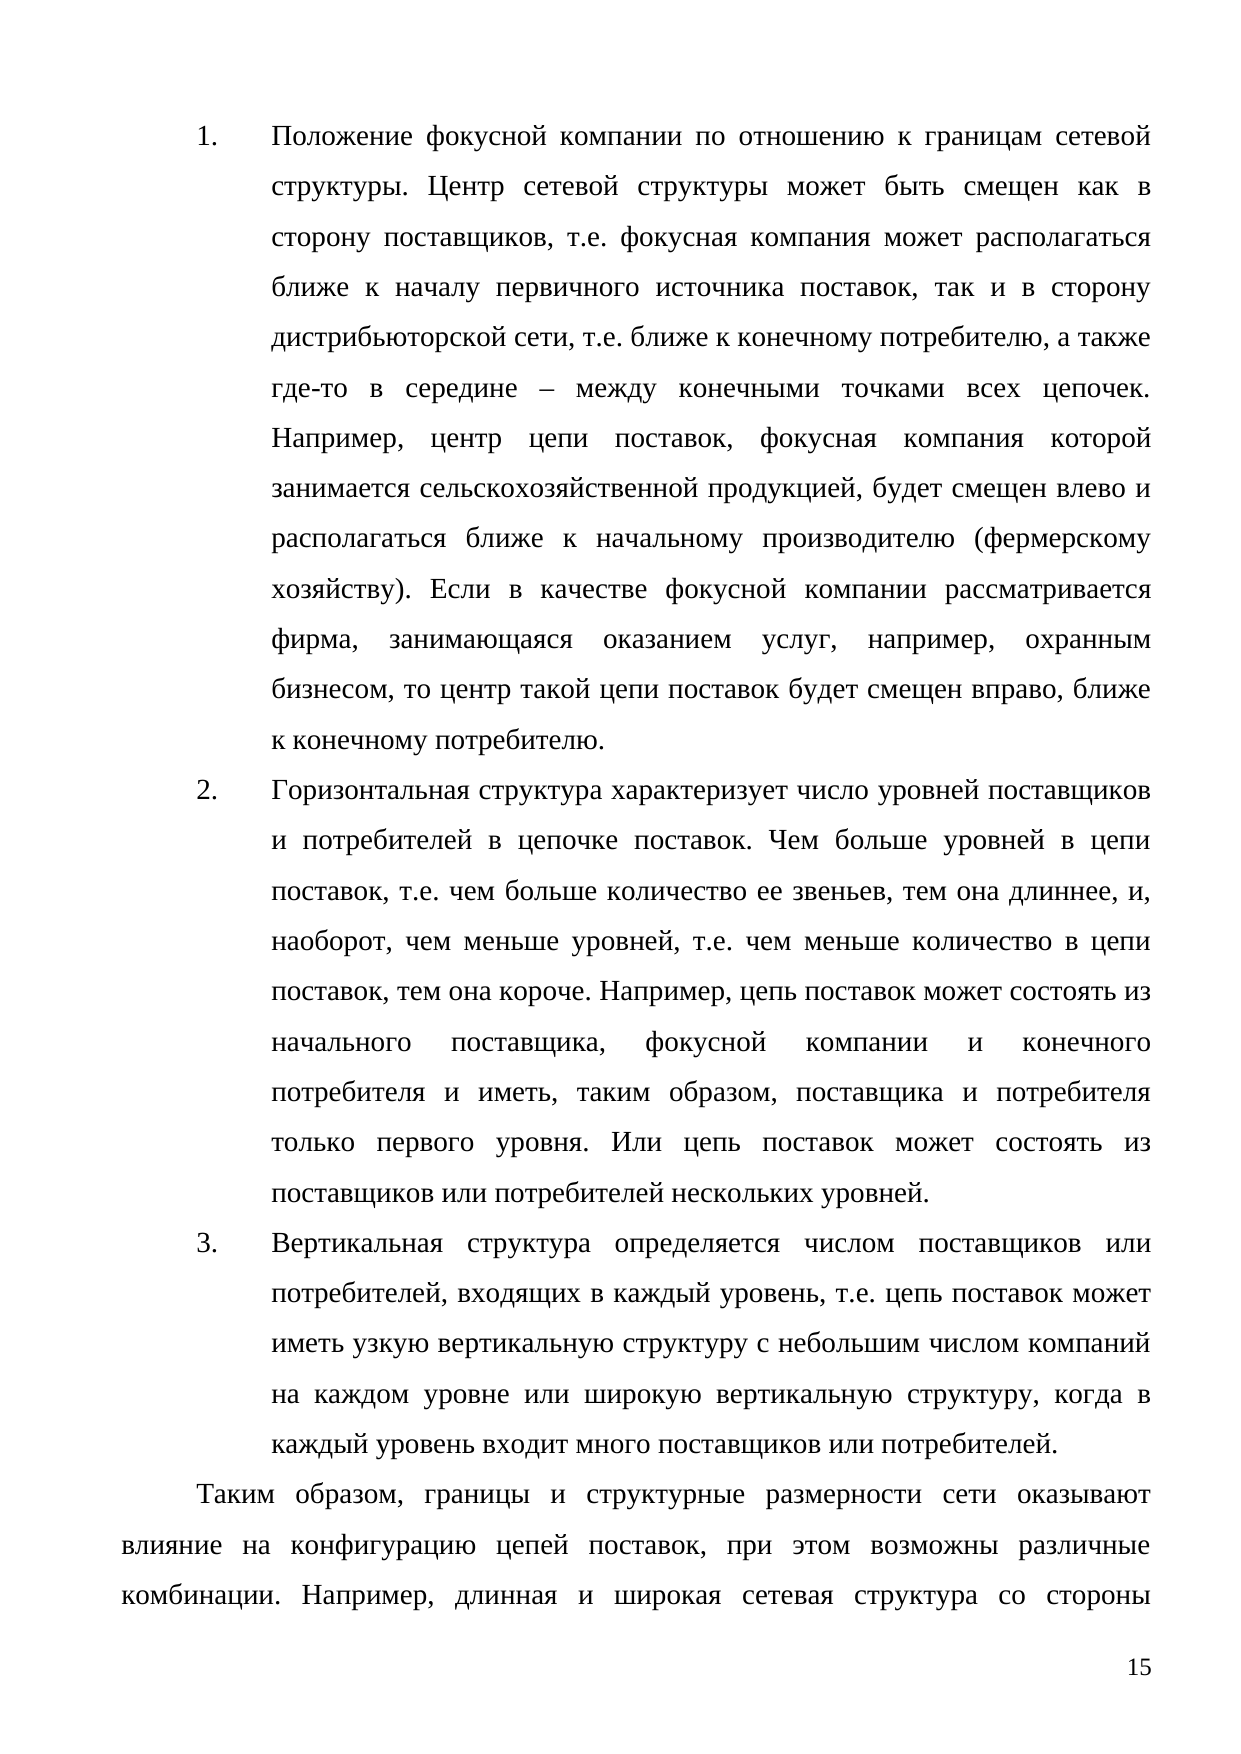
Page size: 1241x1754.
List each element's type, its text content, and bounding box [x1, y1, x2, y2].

list Положение фокусной компании по отношению к границам сетевой структуры. Центр сетевой структуры может быть смещен как в сторону поставщиков, т.е. фокусная компания может располагаться ближе к началу первичного источника поставок, так и в сторону дистрибьюторской сети, т.е. ближе к конечному потребителю, а также где-то в середине – между конечными точками всех цепочек. Например, центр цепи поставок, фокусная компания которой занимается сельскохозяйственной продукцией, будет смещен влево и располагаться ближе к начальному производителю (фермерскому хозяйству). Если в качестве фокусной компании рассматривается фирма, занимающаяся оказанием услуг, например, охранным бизнесом, то центр такой цепи поставок будет смещен вправо, ближе к конечному потребителю. [196, 118, 1152, 755]
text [121, 1477, 1152, 1611]
list Горизонтальная структура характеризует число уровней поставщиков и потребителей в цепочке поставок. Чем больше уровней в цепи поставок, т.е. чем больше количество ее звеньев, тем она длиннее, и, наоборот, чем меньше уровней, т.е. чем меньше количество в цепи поставок, тем она короче. Например, цепь поставок может состоять из начального поставщика, фокусной компании и конечного потребителя и иметь, таким образом, поставщика и потребителя только первого уровня. Или цепь поставок может состоять из поставщиков или потребителей нескольких уровней. [196, 772, 1152, 1208]
list Вертикальная структура определяется числом поставщиков или потребителей, входящих в каждый уровень, т.е. цепь поставок может иметь узкую вертикальную структуру с небольшим числом компаний на каждом уровне или широкую вертикальную структуру, когда в каждый уровень входит много поставщиков или потребителей. [196, 1225, 1152, 1460]
